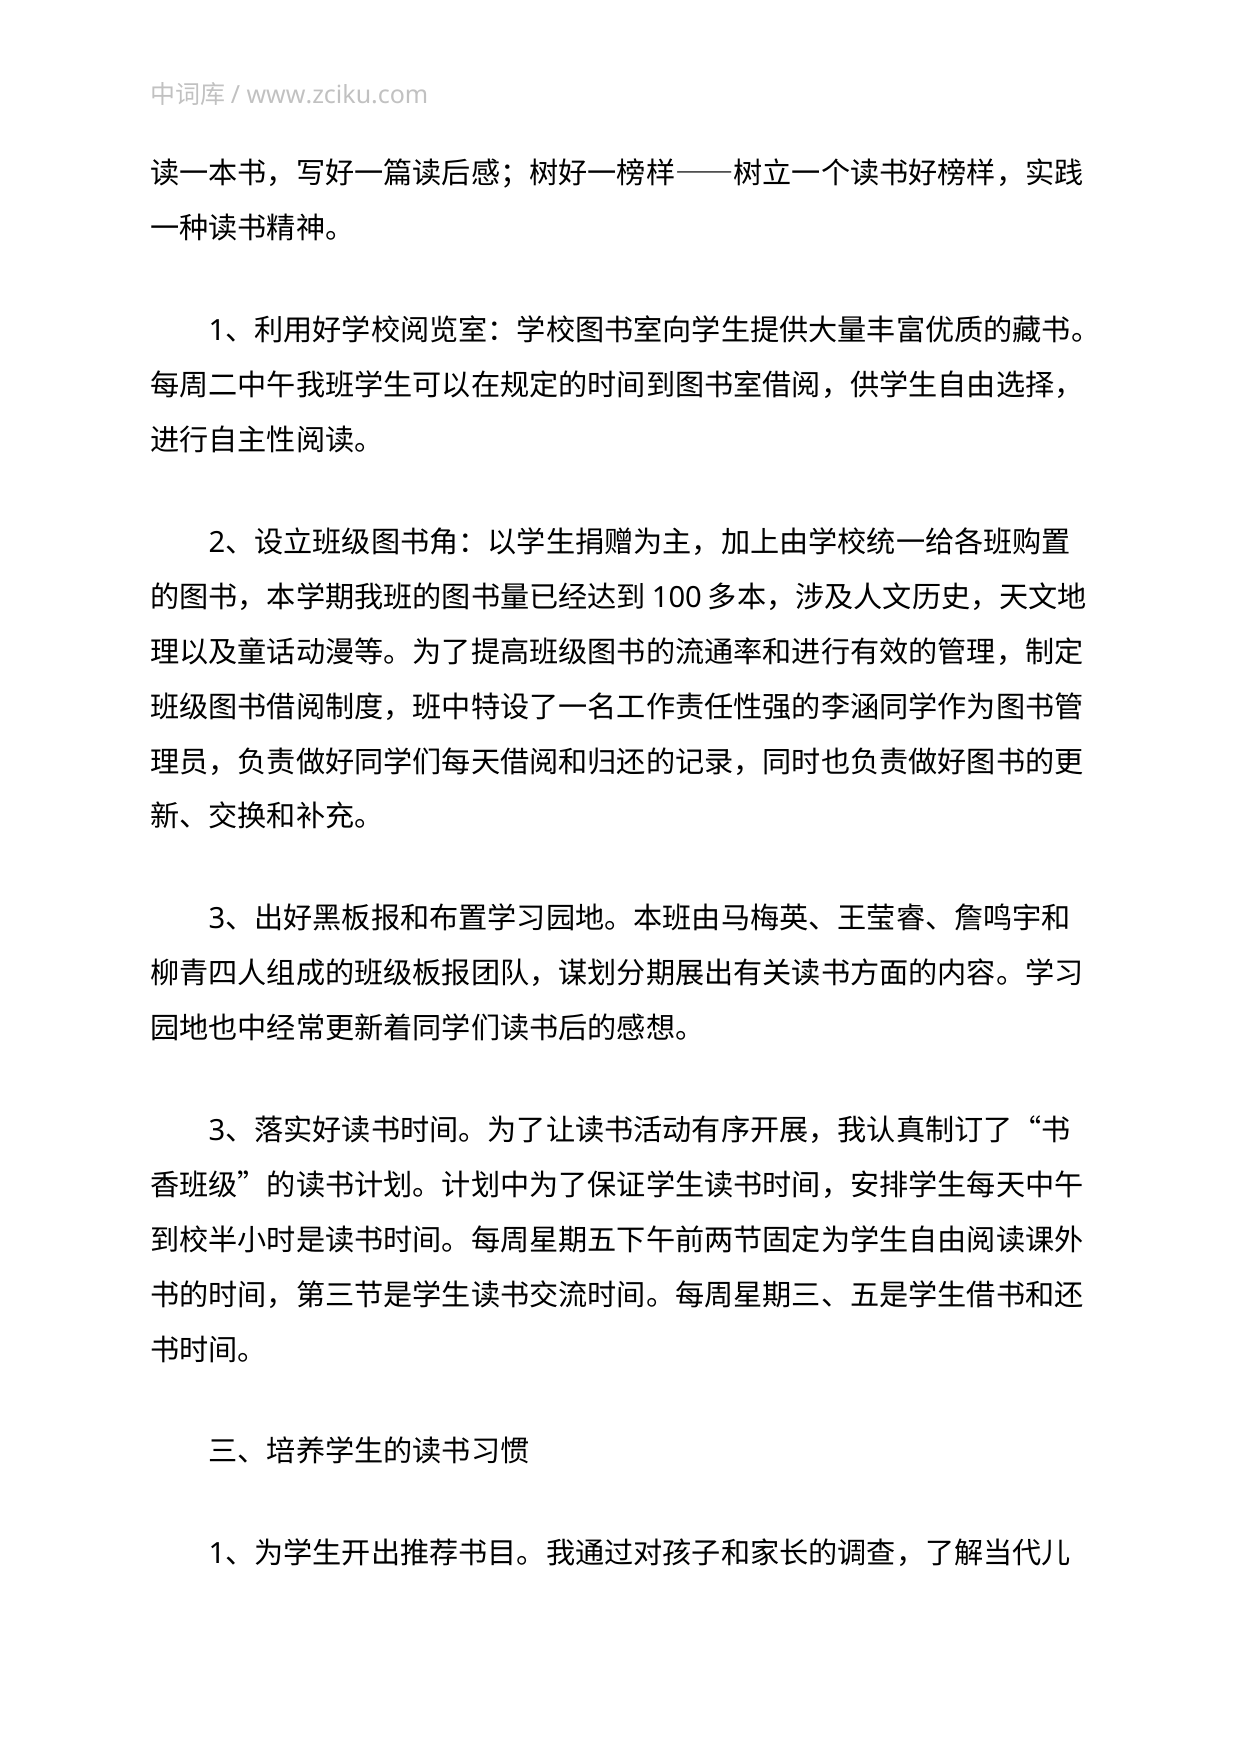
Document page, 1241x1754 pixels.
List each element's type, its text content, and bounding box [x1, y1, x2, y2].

text 1、利用好学校阅览室：学校图书室向学生提供大量丰富优质的藏书。每周二中午我班学生可以在规定的时间到图书室借阅，供学生自由选择，进行自主性阅读。 [150, 307, 1090, 459]
text 2、设立班级图书角：以学生捐赠为主，加上由学校统一给各班购置的图书，本学期我班的图书量已经达到100多本，涉及人文历史，天文地理以及童话动漫等。为了提高班级图书的流通率和进行有效的管理，制定班级图书借阅制度，班中特设了一名工作责任性强的李涵同学作为图书管理员，负责做好同学们每天借阅和归还的记录，同时也负责做好图书的更新、交换和补充。 [150, 518, 1090, 835]
text 3、落实好读书时间。为了让读书活动有序开展，我认真制订了“书香班级”的读书计划。计划中为了保证学生读书时间，安排学生每天中午到校半小时是读书时间。每周星期五下午前两节固定为学生自由阅读课外书的时间，第三节是学生读书交流时间。每周星期三、五是学生借书和还书时间。 [150, 1106, 1090, 1368]
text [150, 1530, 1090, 1572]
text 三、培养学生的读书习惯 [150, 1428, 1090, 1470]
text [150, 150, 1090, 247]
text 3、出好黑板报和布置学习园地。本班由马梅英、王莹睿、詹鸣宇和柳青四人组成的班级板报团队，谋划分期展出有关读书方面的内容。学习园地也中经常更新着同学们读书后的感想。 [150, 895, 1090, 1047]
